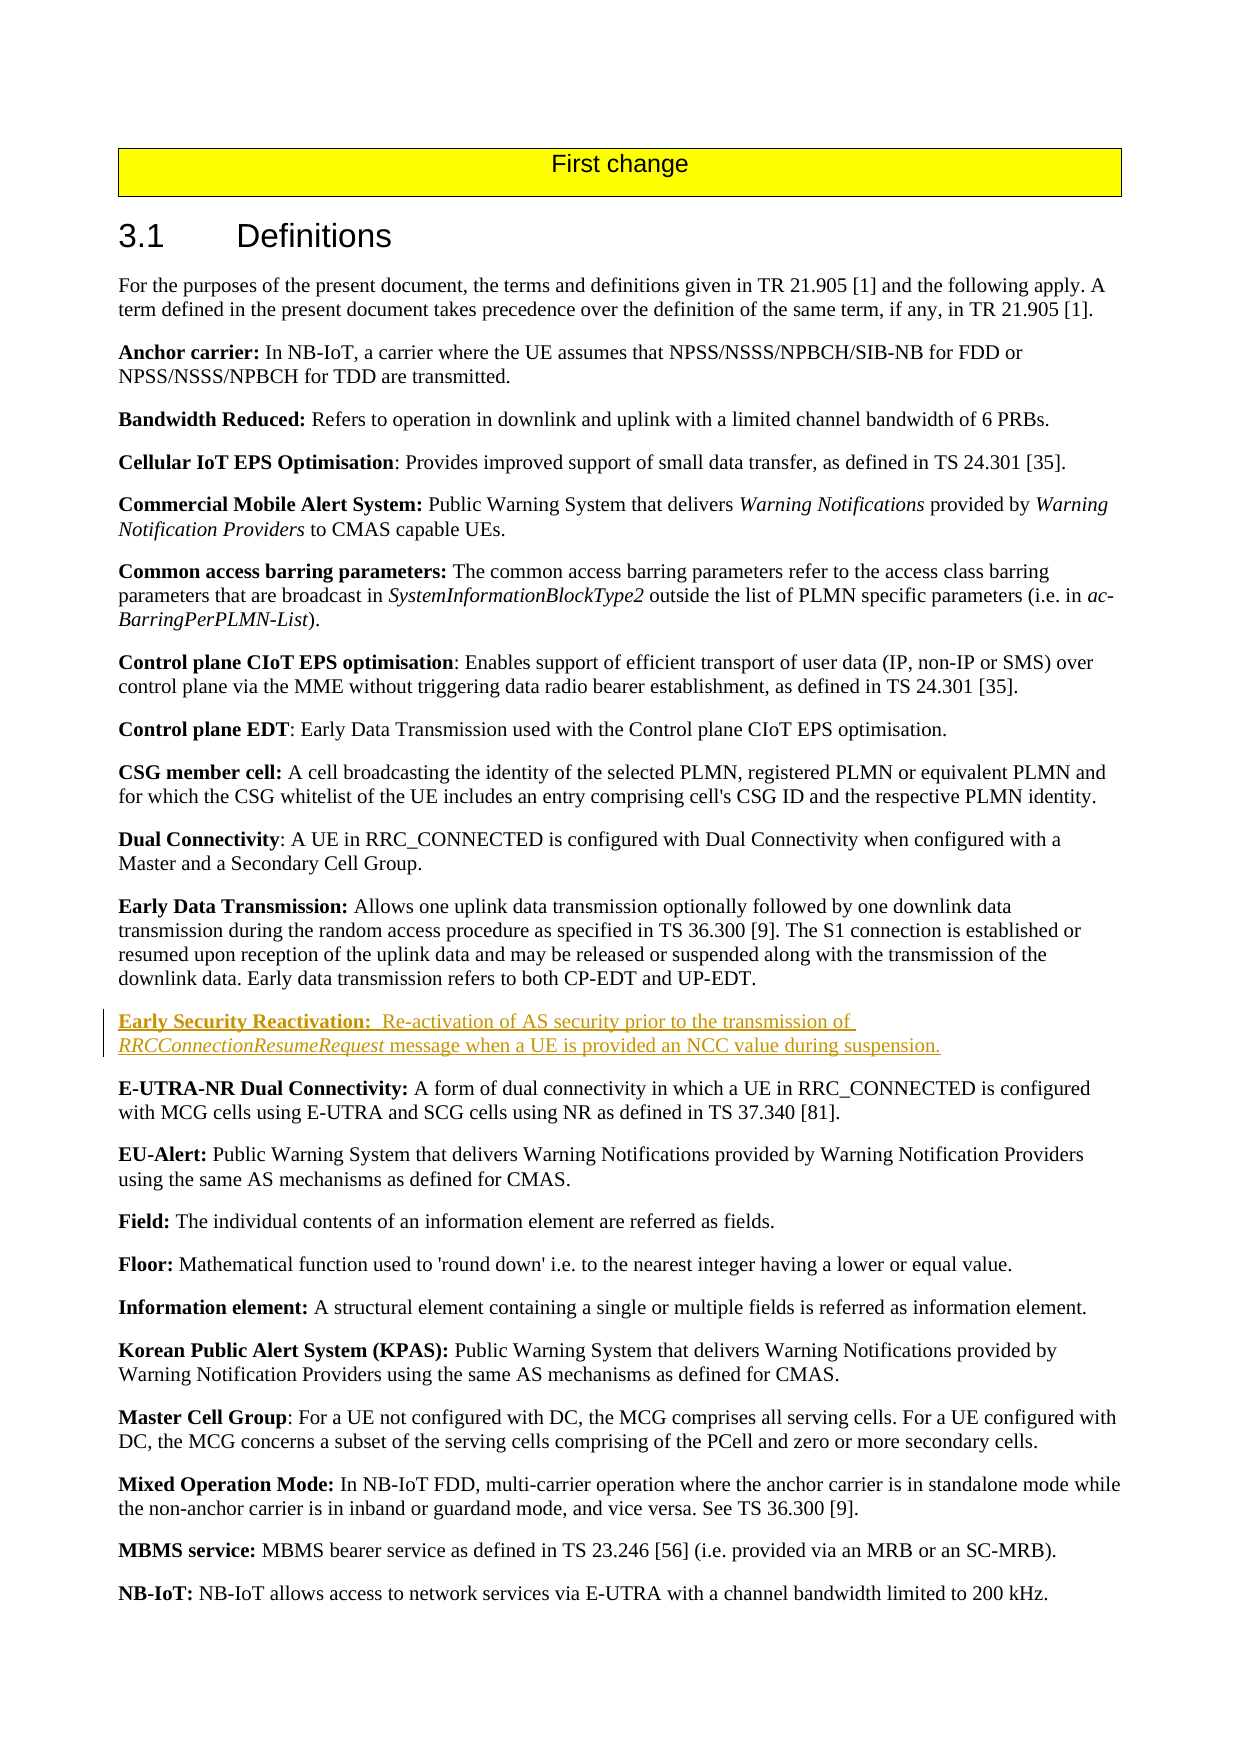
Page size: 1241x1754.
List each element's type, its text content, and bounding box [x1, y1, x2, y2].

text Common access barring parameters: The common access barring parameters refer to the access class barring parameters that are broadcast in SystemInformationBlockType2 outside the list of PLMN specific parameters (i.e. in ac-BarringPerPLMN-List). [118, 559, 1122, 631]
text EU-Alert: Public Warning System that delivers Warning Notifications provided by Warning Notification Providers using the same AS mechanisms as defined for CMAS. [118, 1142, 1122, 1191]
text For the purposes of the present document, the terms and definitions given in TR 21.905 [1] and the following apply. A term defined in the present document takes precedence over the definition of the same term, if any, in TR 21.905 [1]. [118, 273, 1122, 321]
text CSG member cell: A cell broadcasting the identity of the selected PLMN, registered PLMN or equivalent PLMN and for which the CSG whitelist of the UE includes an entry comprising cell's CSG ID and the respective PLMN identity. [118, 760, 1122, 808]
text Bandwidth Reduced: Refers to operation in downlink and uplink with a limited channel bandwidth of 6 PRBs. [118, 407, 1122, 431]
text Mixed Operation Mode: In NB-IoT FDD, multi-carrier operation where the anchor carrier is in standalone mode while the non-anchor carrier is in inband or guardand mode, and vice versa. See TS 36.300 [9]. [118, 1471, 1122, 1519]
text Control plane EDT: Early Data Transmission used with the Control plane CIoT EPS optimisation. [118, 717, 1122, 741]
text Dual Connectivity: A UE in RRC_CONNECTED is configured with Dual Connectivity when configured with a Master and a Secondary Cell Group. [118, 827, 1122, 875]
text Commercial Mobile Alert System: Public Warning System that delivers Warning Notifications provided by Warning Notification Providers to CMAS capable UEs. [118, 492, 1122, 541]
text Control plane CIoT EPS optimisation: Enables support of efficient transport of user data (IP, non-IP or SMS) over control plane via the MME without triggering data radio bearer establishment, as defined in TS 24.301 [35]. [118, 650, 1122, 698]
text Korean Public Alert System (KPAS): Public Warning System that delivers Warning Notifications provided by Warning Notification Providers using the same AS mechanisms as defined for CMAS. [118, 1338, 1122, 1386]
text Anchor carrier: In NB-IoT, a carrier where the UE assumes that NPSS/NSSS/NPBCH/SIB-NB for FDD or NPSS/NSSS/NPBCH for TDD are transmitted. [118, 340, 1122, 388]
text Information element: A structural element containing a single or multiple fields is referred as information element. [118, 1295, 1122, 1319]
text E-UTRA-NR Dual Connectivity: A form of dual connectivity in which a UE in RRC_CONNECTED is configured with MCG cells using E-UTRA and SCG cells using NR as defined in TS 37.340 [81]. [118, 1076, 1122, 1124]
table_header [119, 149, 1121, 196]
text Field: The individual contents of an information element are referred as fields. [118, 1209, 1122, 1233]
text Early Data Transmission: Allows one uplink data transmission optionally followed by one downlink data transmission during the random access procedure as specified in TS 36.300 [9]. The S1 connection is established or resumed upon reception of the uplink data and may be released or suspended along with the transmission of the downlink data. Early data transmission refers to both CP-EDT and UP-EDT. [118, 894, 1122, 990]
subtitle 3.1 Definitions [118, 216, 1122, 254]
text Cellular IoT EPS Optimisation: Provides improved support of small data transfer, as defined in TS 24.301 [35]. [118, 449, 1122, 474]
text Floor: Mathematical function used to 'round down' i.e. to the nearest integer having a lower or equal value. [118, 1252, 1122, 1276]
text Master Cell Group: For a UE not configured with DC, the MCG comprises all serving cells. For a UE configured with DC, the MCG concerns a subset of the serving cells comprising of the PCell and zero or more secondary cells. [118, 1404, 1122, 1453]
text NB-IoT: NB-IoT allows access to network services via E-UTRA with a channel bandwidth limited to 200 kHz. [118, 1581, 1122, 1605]
text MBMS service: MBMS bearer service as defined in TS 23.246 [56] (i.e. provided via an MRB or an SC-MRB). [118, 1538, 1122, 1562]
